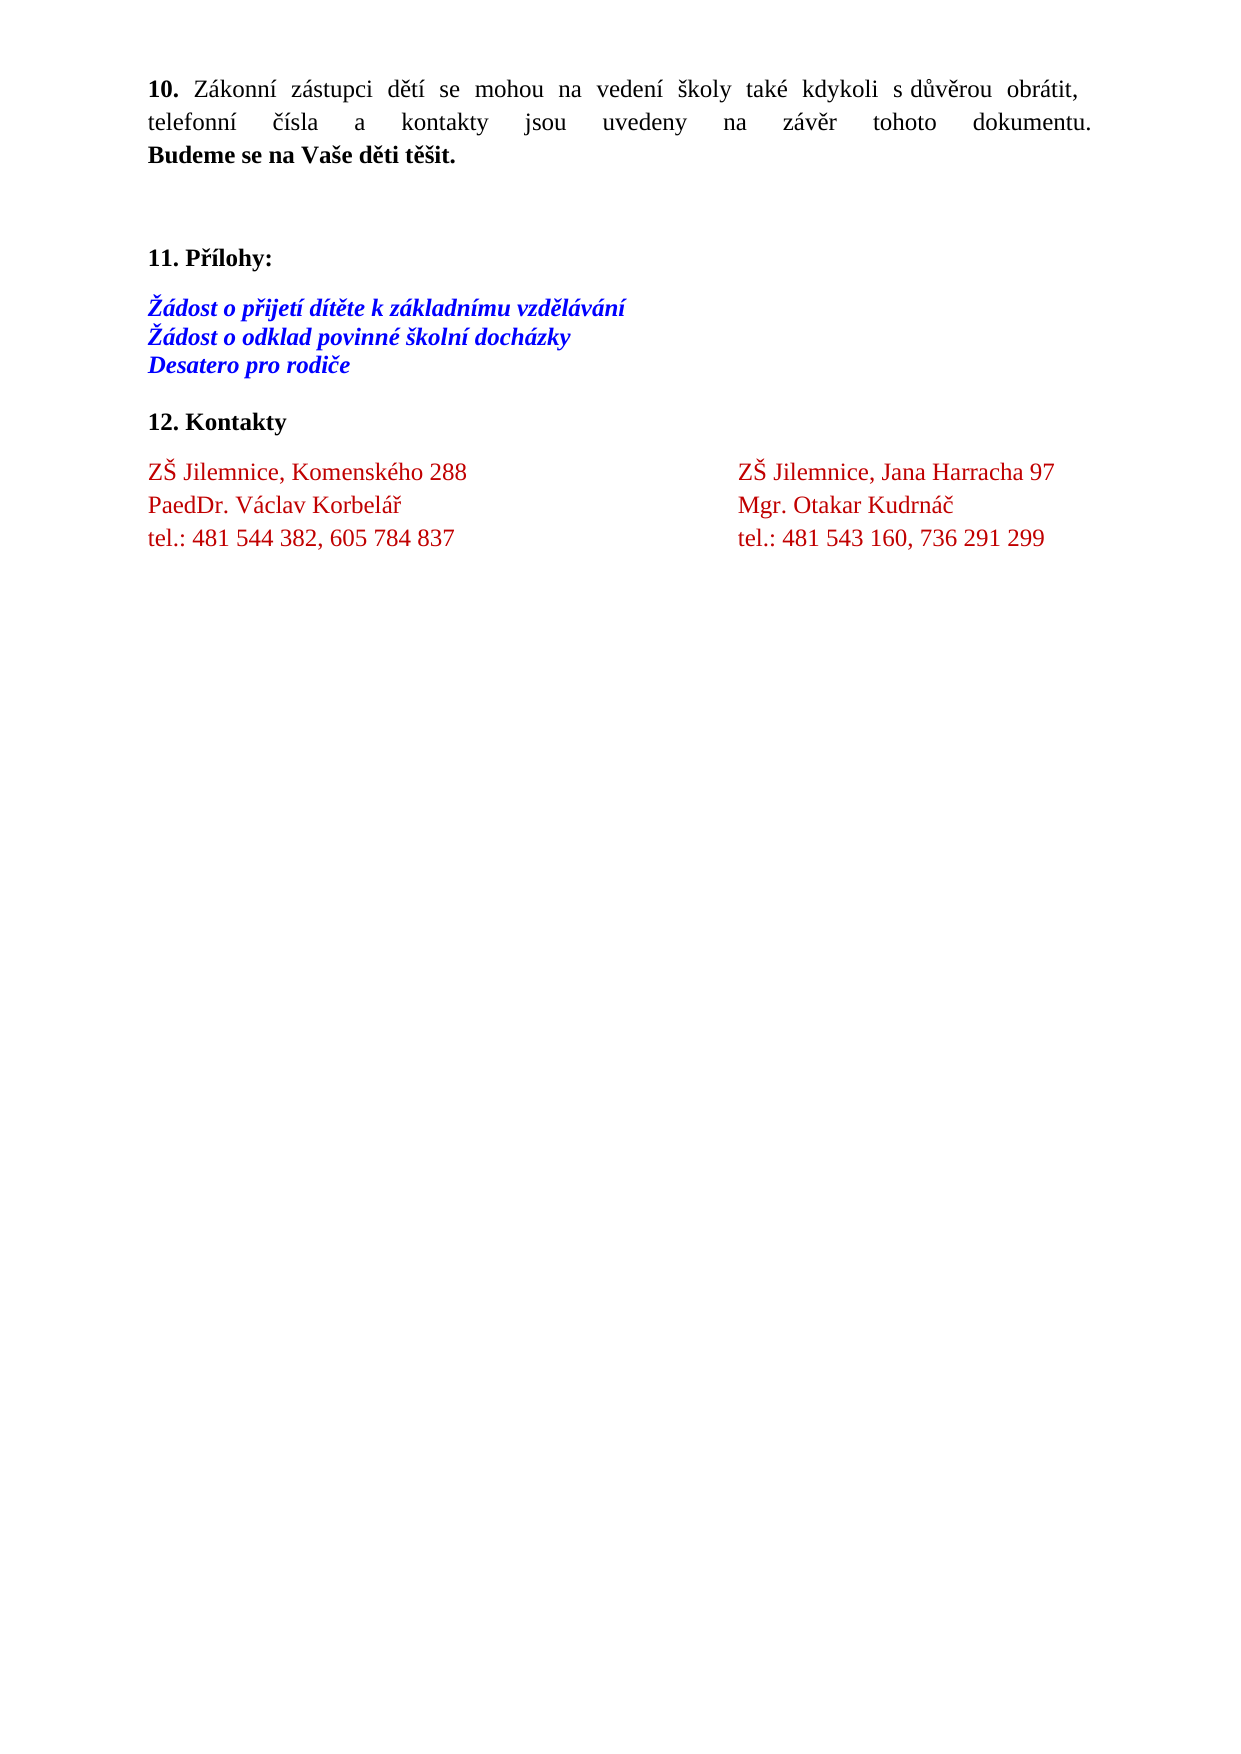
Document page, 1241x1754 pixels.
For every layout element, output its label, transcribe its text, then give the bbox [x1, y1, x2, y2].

text 12. Kontakty [148, 407, 1093, 436]
text Žádost o odklad povinné školní docházky Desatero pro rodiče [148, 322, 1093, 379]
text PaedDr. Václav Korbelář Mgr. Otakar Kudrnáč [148, 490, 1093, 518]
text tel.: 481 544 382, 605 784 837 tel.: 481 543 160, 736 291 299 [148, 523, 1093, 552]
text ZŠ Jilemnice, Komenského 288 ZŠ Jilemnice, Jana Harracha 97 [148, 457, 1093, 486]
text Žádost o přijetí dítěte k základnímu vzdělávání [148, 293, 1093, 322]
text 11. Přílohy: [148, 243, 1093, 272]
text 10. Zákonní zástupci dětí se mohou na vedení školy také kdykoli s důvěrou obrátit, telefonní čísla a kontakty jsou uvedeny na závěr tohoto dokumentu. Budeme se na Vaše děti těšit. [148, 74, 1093, 169]
